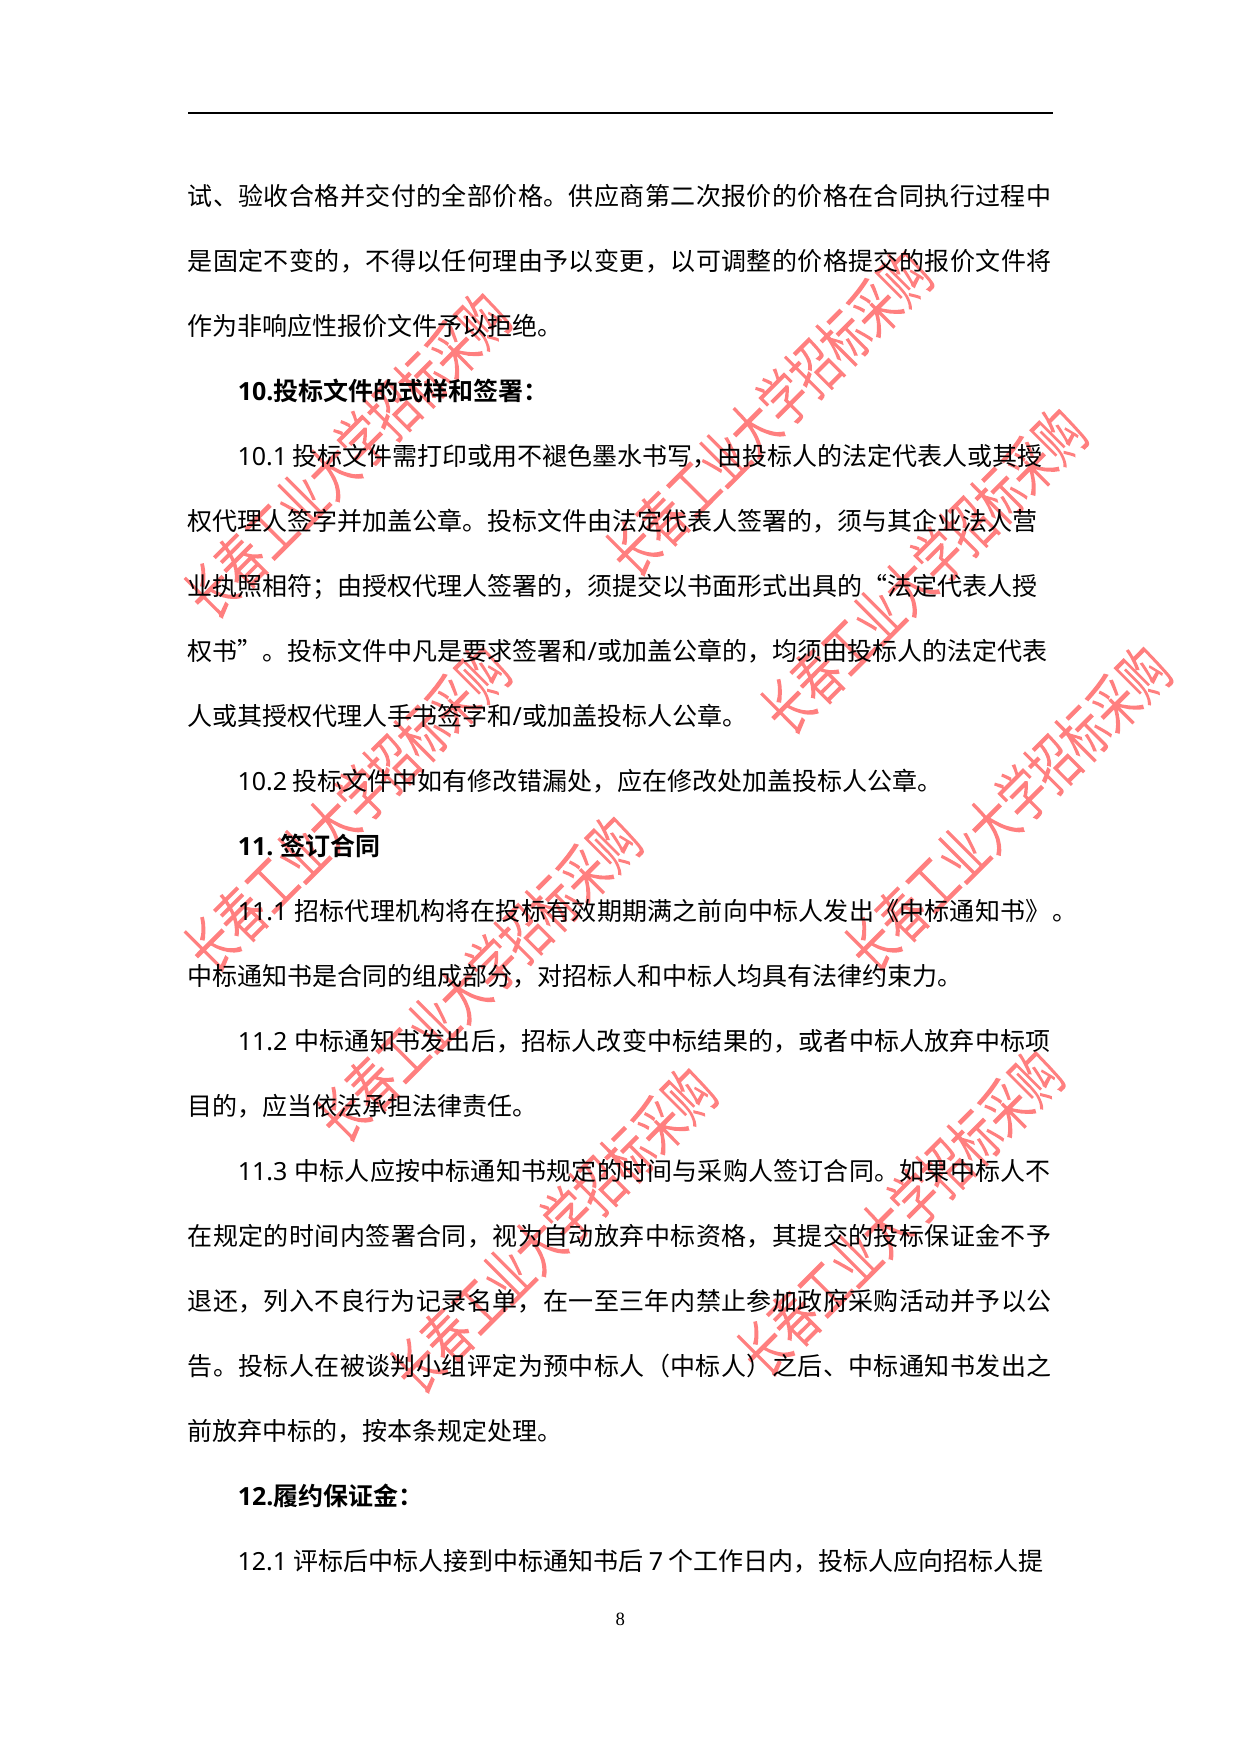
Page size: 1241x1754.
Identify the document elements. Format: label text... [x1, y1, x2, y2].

text 11.2 中标通知书发出后，招标人改变中标结果的，或者中标人放弃中标项目的，应当依法承担法律责任。 [187, 1007, 1053, 1137]
text 11.3 中标人应按中标通知书规定的时间与采购人签订合同。如果中标人不在规定的时间内签署合同，视为自动放弃中标资格，其提交的投标保证金不予退还，列入不良行为记录名单，在一至三年内禁止参加政府采购活动并予以公告。投标人在被谈判小组评定为预中标人（中标人）之后、中标通知书发出之前放弃中标的，按本条规定处理。 [187, 1137, 1053, 1462]
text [187, 162, 1053, 357]
text 12.履约保证金： [187, 1462, 1053, 1527]
text 10.2投标文件中如有修改错漏处，应在修改处加盖投标人公章。 [187, 747, 1053, 812]
text 11. 签订合同 [187, 812, 1053, 877]
text 10.1投标文件需打印或用不褪色墨水书写，由投标人的法定代表人或其授权代理人签字并加盖公章。投标文件由法定代表人签署的，须与其企业法人营业执照相符；由授权代理人签署的，须提交以书面形式出具的“法定代表人授权书”。投标文件中凡是要求签署和/或加盖公章的，均须由投标人的法定代表人或其授权代理人手书签字和/或加盖投标人公章。 [187, 422, 1053, 747]
text 11.1 招标代理机构将在投标有效期期满之前向中标人发出《中标通知书》。中标通知书是合同的组成部分，对招标人和中标人均具有法律约束力。 [187, 877, 1053, 1007]
text 10.投标文件的式样和签署： [187, 357, 1053, 422]
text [187, 1527, 1053, 1592]
